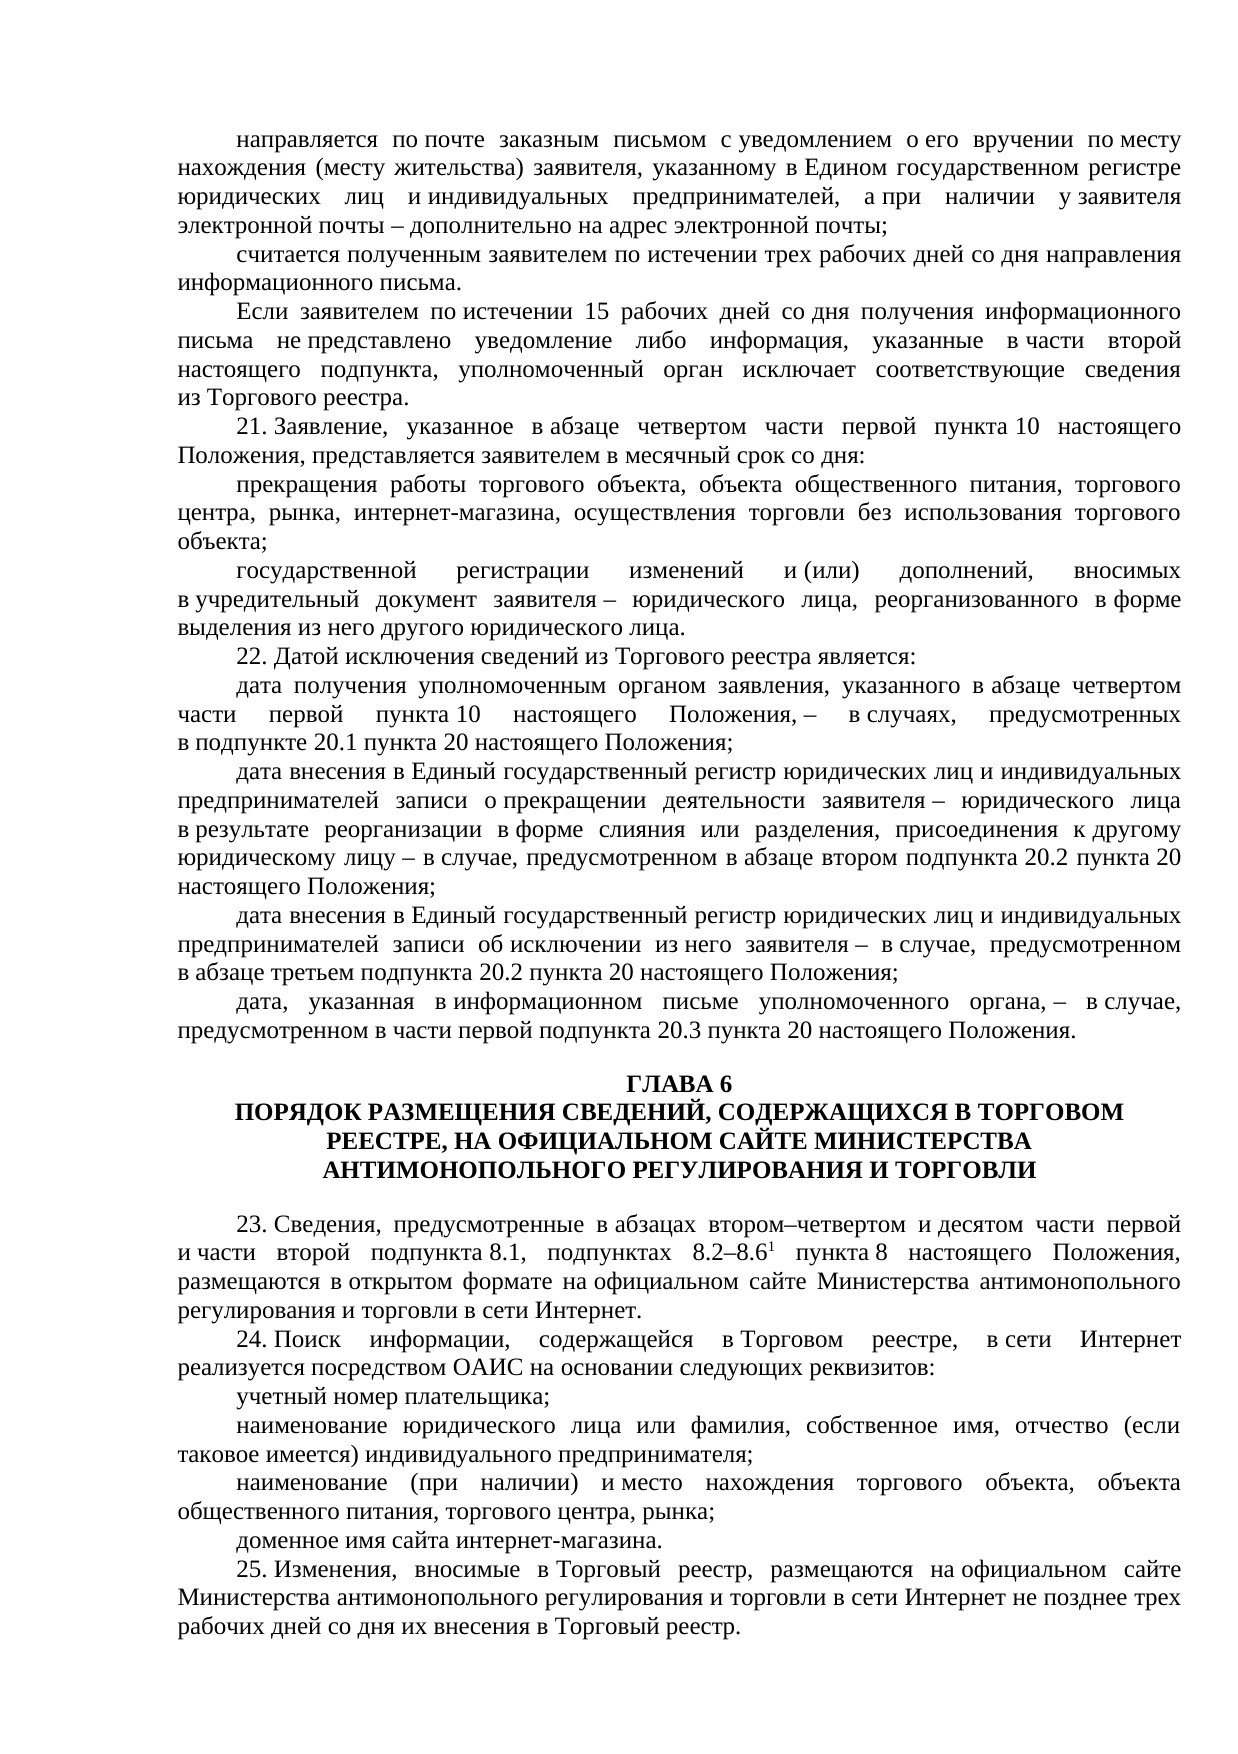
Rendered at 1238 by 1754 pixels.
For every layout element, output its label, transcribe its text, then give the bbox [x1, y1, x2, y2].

text 21. Заявление, указанное в абзаце четвертом части первой пункта 10 настоящего Положения, представляется заявителем в месячный срок со дня: [177, 411, 1181, 469]
text Если заявителем по истечении 15 рабочих дней со дня получения информационного письма не представлено уведомление либо информация, указанные в части второй настоящего подпункта, уполномоченный орган исключает соответствующие сведения из Торгового реестра. [177, 296, 1181, 411]
text ГЛАВА 6 ПОРЯДОК РАЗМЕЩЕНИЯ СВЕДЕНИЙ, СОДЕРЖАЩИХСЯ В ТОРГОВОМ РЕЕСТРЕ, НА ОФИЦИАЛЬНОМ САЙТЕ МИНИСТЕРСТВА АНТИМОНОПОЛЬНОГО РЕГУЛИРОВАНИЯ И ТОРГОВЛИ [177, 1069, 1181, 1184]
text наименование юридического лица или фамилия, собственное имя, отчество (если таковое имеется) индивидуального предпринимателя; [177, 1410, 1181, 1467]
text 22. Датой исключения сведений из Торгового реестра является: [177, 641, 1181, 670]
text государственной регистрации изменений и (или) дополнений, вносимых в учредительный документ заявителя – юридического лица, реорганизованного в форме выделения из него другого юридического лица. [177, 555, 1181, 641]
text считается полученным заявителем по истечении трех рабочих дней со дня направления информационного письма. [177, 239, 1181, 296]
text 23. Сведения, предусмотренные в абзацах втором–четвертом и десятом части первой и части второй подпункта 8.1, подпунктах 8.2–8.61 пункта 8 настоящего Положения, размещаются в открытом формате на официальном сайте Министерства антимонопольного регулирования и торговли в сети Интернет. [177, 1209, 1181, 1324]
text направляется по почте заказным письмом с уведомлением о его вручении по месту нахождения (месту жительства) заявителя, указанному в Едином государственном регистре юридических лиц и индивидуальных предпринимателей, а при наличии у заявителя электронной почты – дополнительно на адрес электронной почты; [177, 124, 1181, 239]
text 24. Поиск информации, содержащейся в Торговом реестре, в сети Интернет реализуется посредством ОАИС на основании следующих реквизитов: [177, 1324, 1181, 1381]
text дата внесения в Единый государственный регистр юридических лиц и индивидуальных предпринимателей записи о прекращении деятельности заявителя – юридического лица в результате реорганизации в форме слияния или разделения, присоединения к другому юридическому лицу – в случае, предусмотренном в абзаце втором подпункта 20.2 пункта 20 настоящего Положения; [177, 756, 1181, 900]
text дата внесения в Единый государственный регистр юридических лиц и индивидуальных предпринимателей записи об исключении из него заявителя – в случае, предусмотренном в абзаце третьем подпункта 20.2 пункта 20 настоящего Положения; [177, 900, 1181, 986]
text доменное имя сайта интернет-магазина. [177, 1525, 1181, 1554]
text учетный номер плательщика; [177, 1381, 1181, 1410]
text наименование (при наличии) и место нахождения торгового объекта, объекта общественного питания, торгового центра, рынка; [177, 1467, 1181, 1525]
text 25. Изменения, вносимые в Торговый реестр, размещаются на официальном сайте Министерства антимонопольного регулирования и торговли в сети Интернет не позднее трех рабочих дней со дня их внесения в Торговый реестр. [177, 1554, 1181, 1640]
text дата получения уполномоченным органом заявления, указанного в абзаце четвертом части первой пункта 10 настоящего Положения, – в случаях, предусмотренных в подпункте 20.1 пункта 20 настоящего Положения; [177, 670, 1181, 756]
text прекращения работы торгового объекта, объекта общественного питания, торгового центра, рынка, интернет-магазина, осуществления торговли без использования торгового объекта; [177, 469, 1181, 555]
text дата, указанная в информационном письме уполномоченного органа, – в случае, предусмотренном в части первой подпункта 20.3 пункта 20 настоящего Положения. [177, 986, 1181, 1044]
